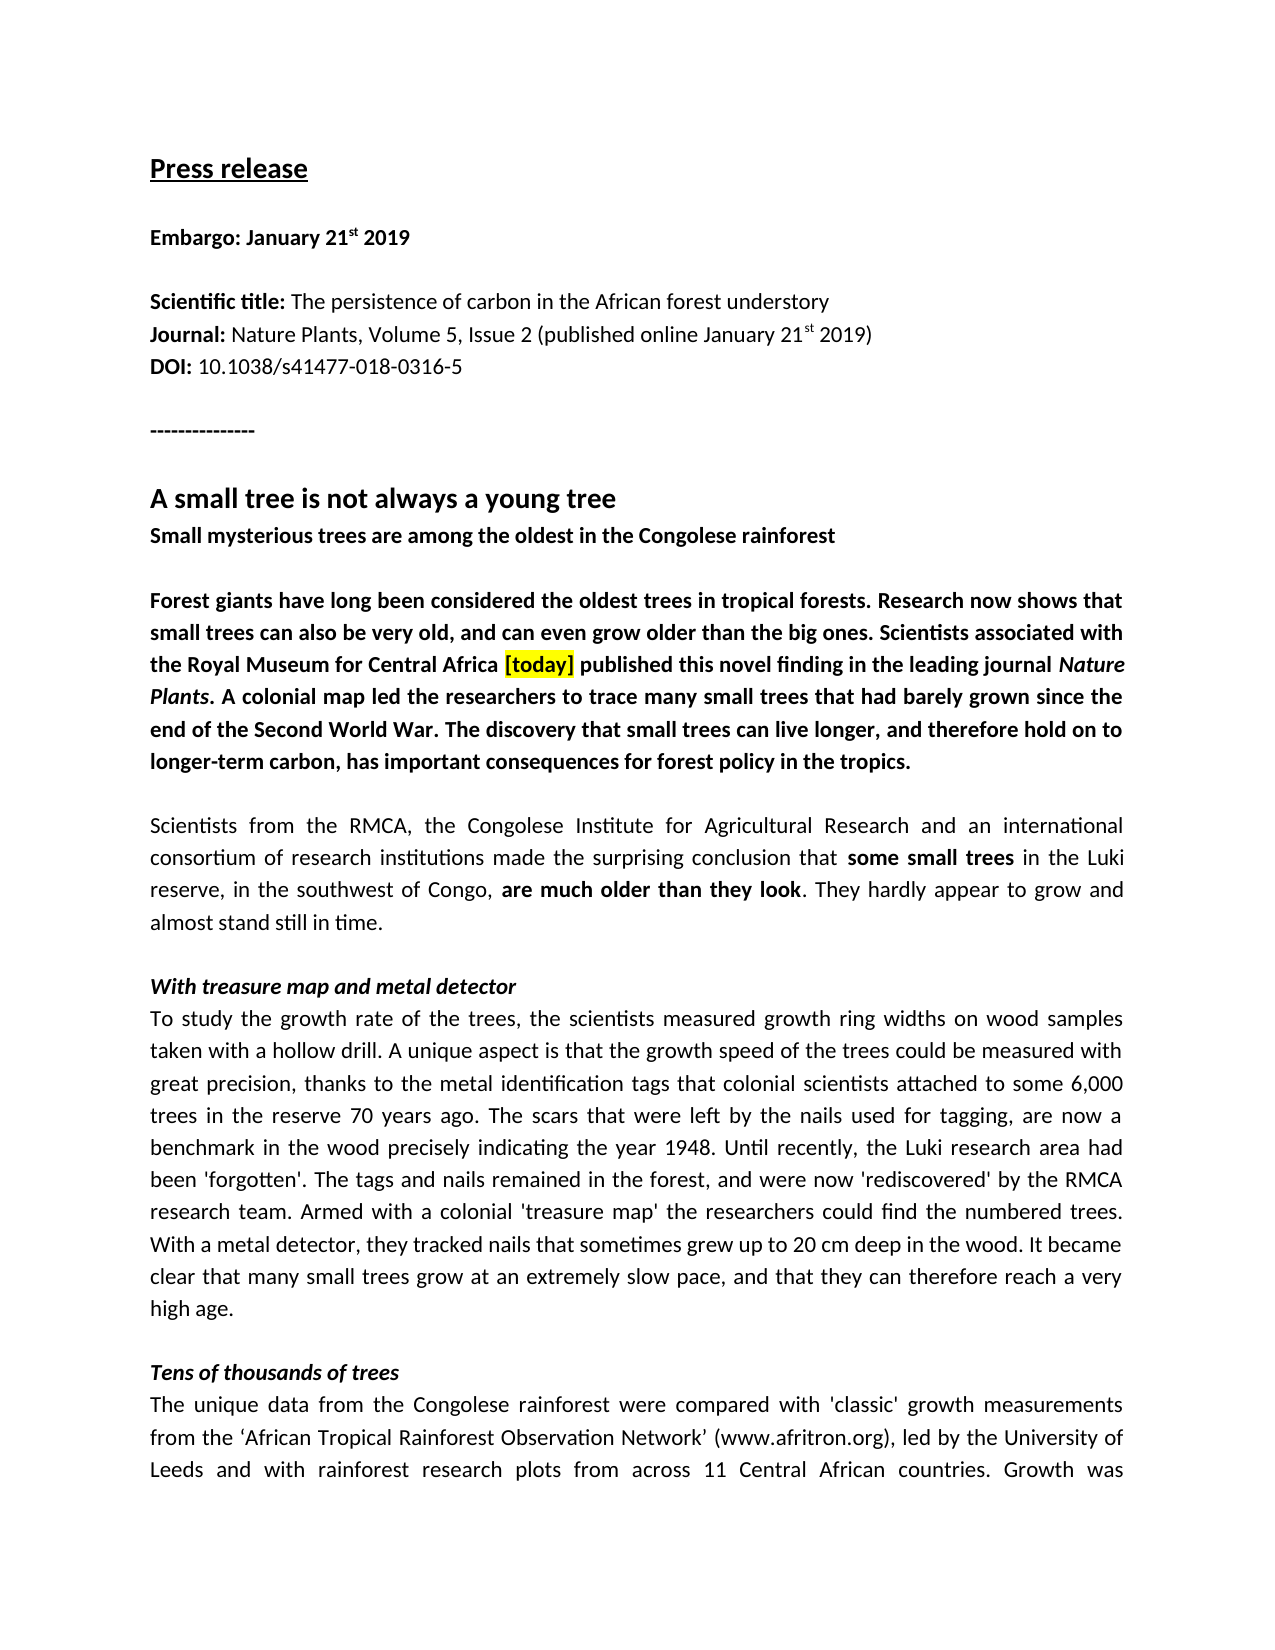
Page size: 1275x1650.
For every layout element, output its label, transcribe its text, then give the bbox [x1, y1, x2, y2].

text Embargo: January 21st 2019 [150, 223, 1125, 251]
text To study the growth rate of the trees, the scientists measured growth ring widths on wood samples taken with a hollow drill. A unique aspect is that the growth speed of the trees could be measured with great precision, thanks to the metal identification tags that colonial scientists attached to some 6,000 trees in the reserve 70 years ago. The scars that were left by the nails used for tagging, are now a benchmark in the wood precisely indicating the year 1948. Until recently, the Luki research area had been 'forgotten'. The tags and nails remained in the forest, and were now 'rediscovered' by the RMCA research team. Armed with a colonial 'treasure map' the researchers could find the numbered trees. With a metal detector, they tracked nails that sometimes grew up to 20 cm deep in the wood. It became clear that many small trees grow at an extremely slow pace, and that they can therefore reach a very high age. [150, 1004, 1125, 1322]
text Small mysterious trees are among the oldest in the Congolese rainforest [150, 522, 1125, 549]
text Press release [150, 150, 1125, 186]
text Scientific title: The persistence of carbon in the African forest understory [150, 287, 1125, 316]
text DOI: 10.1038/s41477-018-0316-5 [150, 352, 1125, 380]
text --------------- [150, 416, 1125, 444]
text Forest giants have long been considered the oldest trees in tropical forests. Research now shows that small trees can also be very old, and can even grow older than the big ones. Scientists associated with the Royal Museum for Central Africa [today] published this novel finding in the leading journal Nature Plants. A colonial map led the researchers to trace many small trees that had barely grown since the end of the Second World War. The discovery that small trees can live longer, and therefore hold on to longer-term carbon, has important consequences for forest policy in the tropics. [150, 586, 1125, 775]
text With treasure map and metal detector [150, 972, 1125, 1000]
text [150, 1391, 1125, 1483]
text Tens of thousands of trees [150, 1358, 1125, 1386]
text Scientists from the RMCA, the Congolese Institute for Agricultural Research and an international consortium of research institutions made the surprising conclusion that some small trees in the Luki reserve, in the southwest of Congo, are much older than they look. They hardly appear to grow and almost stand still in time. [150, 811, 1125, 936]
text A small tree is not always a young tree [150, 481, 1125, 516]
text Journal: Nature Plants, Volume 5, Issue 2 (published online January 21st 2019) [150, 320, 1125, 348]
